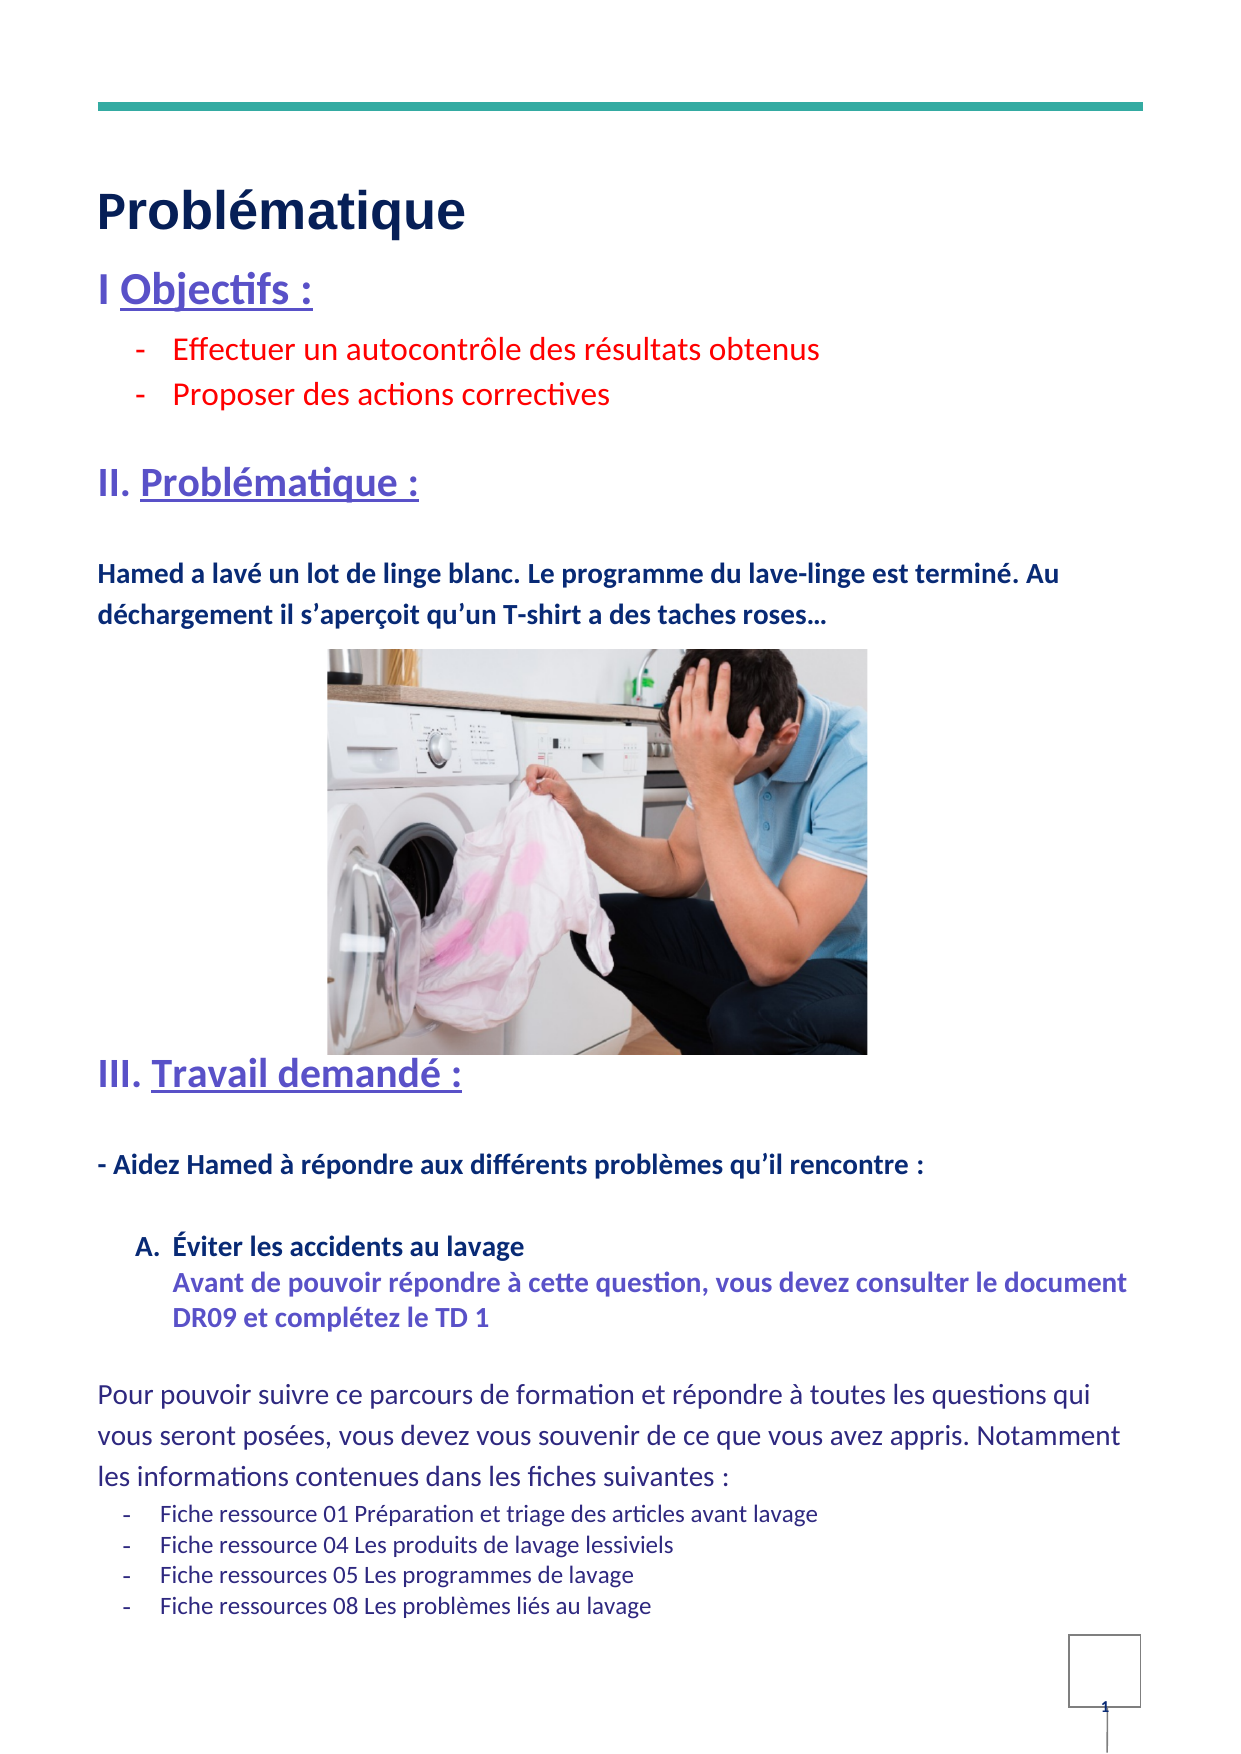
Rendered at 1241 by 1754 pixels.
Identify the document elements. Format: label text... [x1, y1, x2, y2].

list Fiche ressources 05 Les programmes de lavage [122, 1560, 1143, 1590]
list Fiche ressource 04 Les produits de lavage lessiviels [122, 1529, 1143, 1560]
picture [327, 649, 868, 1047]
list Effectuer un autocontrôle des résultats obtenus [135, 324, 1143, 370]
list Éviter les accidents au lavage [135, 1228, 1143, 1264]
text I Objectifs : [97, 260, 1143, 316]
text Pour pouvoir suivre ce parcours de formation et répondre à toutes les questions qui vous seront posées, vous devez vous souvenir de ce que vous avez appris. Notamment les informations contenues dans les fiches suivantes : [97, 1376, 1143, 1493]
text Hamed a lavé un lot de linge blanc. Le programme du lave-linge est terminé. Au déchargement il s’aperçoit qu’un T-shirt a des taches roses… [97, 556, 1143, 632]
list Avant de pouvoir répondre à cette question, vous devez consulter le document DR09 et complétez le TD 1 [172, 1264, 1143, 1335]
text II. Problématique : [97, 456, 1143, 507]
list Fiche ressources 08 Les problèmes liés au lavage [122, 1590, 1143, 1621]
text - Aidez Hamed à répondre aux différents problèmes qu’il rencontre : [97, 1146, 1143, 1182]
text III. Travail demandé : [97, 1047, 1143, 1098]
list Fiche ressource 01 Préparation et triage des articles avant lavage [122, 1499, 1143, 1529]
subtitle Problématique [97, 177, 1143, 243]
list Proposer des actions correctives [135, 370, 1143, 415]
